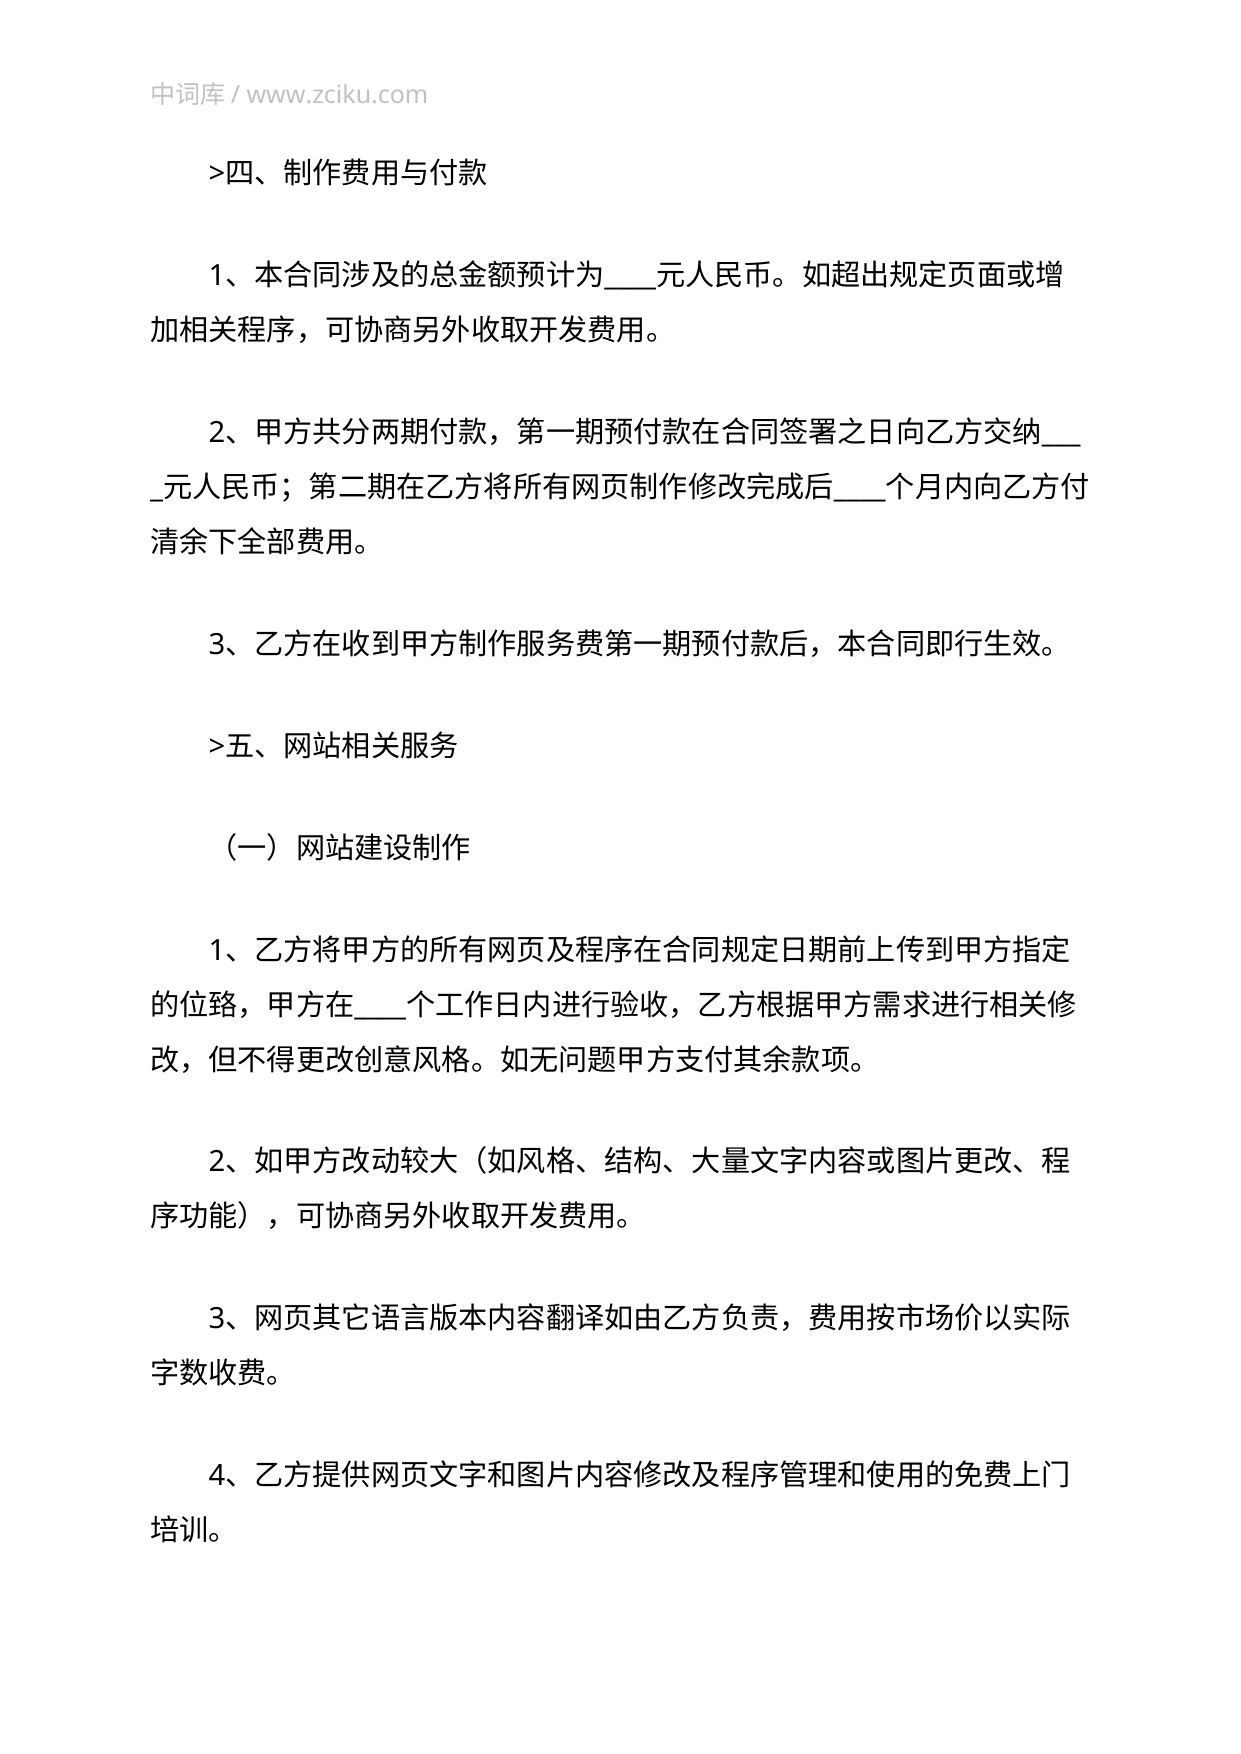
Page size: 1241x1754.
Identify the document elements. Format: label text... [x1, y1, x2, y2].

text 2、如甲方改动较大（如风格、结构、大量文字内容或图片更改、程序功能），可协商另外收取开发费用。 [150, 1138, 1090, 1235]
text 3、网页其它语言版本内容翻译如由乙方负责，费用按市场价以实际字数收费。 [150, 1295, 1090, 1392]
text 1、乙方将甲方的所有网页及程序在合同规定日期前上传到甲方指定的位臵，甲方在____个工作日内进行验收，乙方根据甲方需求进行相关修改，但不得更改创意风格。如无问题甲方支付其余款项。 [150, 926, 1090, 1078]
text （一）网站建设制作 [150, 824, 1090, 867]
text >四、制作费用与付款 [150, 150, 1090, 192]
text 1、本合同涉及的总金额预计为____元人民币。如超出规定页面或增加相关程序，可协商另外收取开发费用。 [150, 252, 1090, 349]
text 3、乙方在收到甲方制作服务费第一期预付款后，本合同即行生效。 [150, 621, 1090, 663]
text 2、甲方共分两期付款，第一期预付款在合同签署之日向乙方交纳____元人民币；第二期在乙方将所有网页制作修改完成后____个月内向乙方付清余下全部费用。 [150, 409, 1090, 561]
text 4、乙方提供网页文字和图片内容修改及程序管理和使用的免费上门培训。 [150, 1452, 1090, 1549]
text >五、网站相关服务 [150, 722, 1090, 765]
